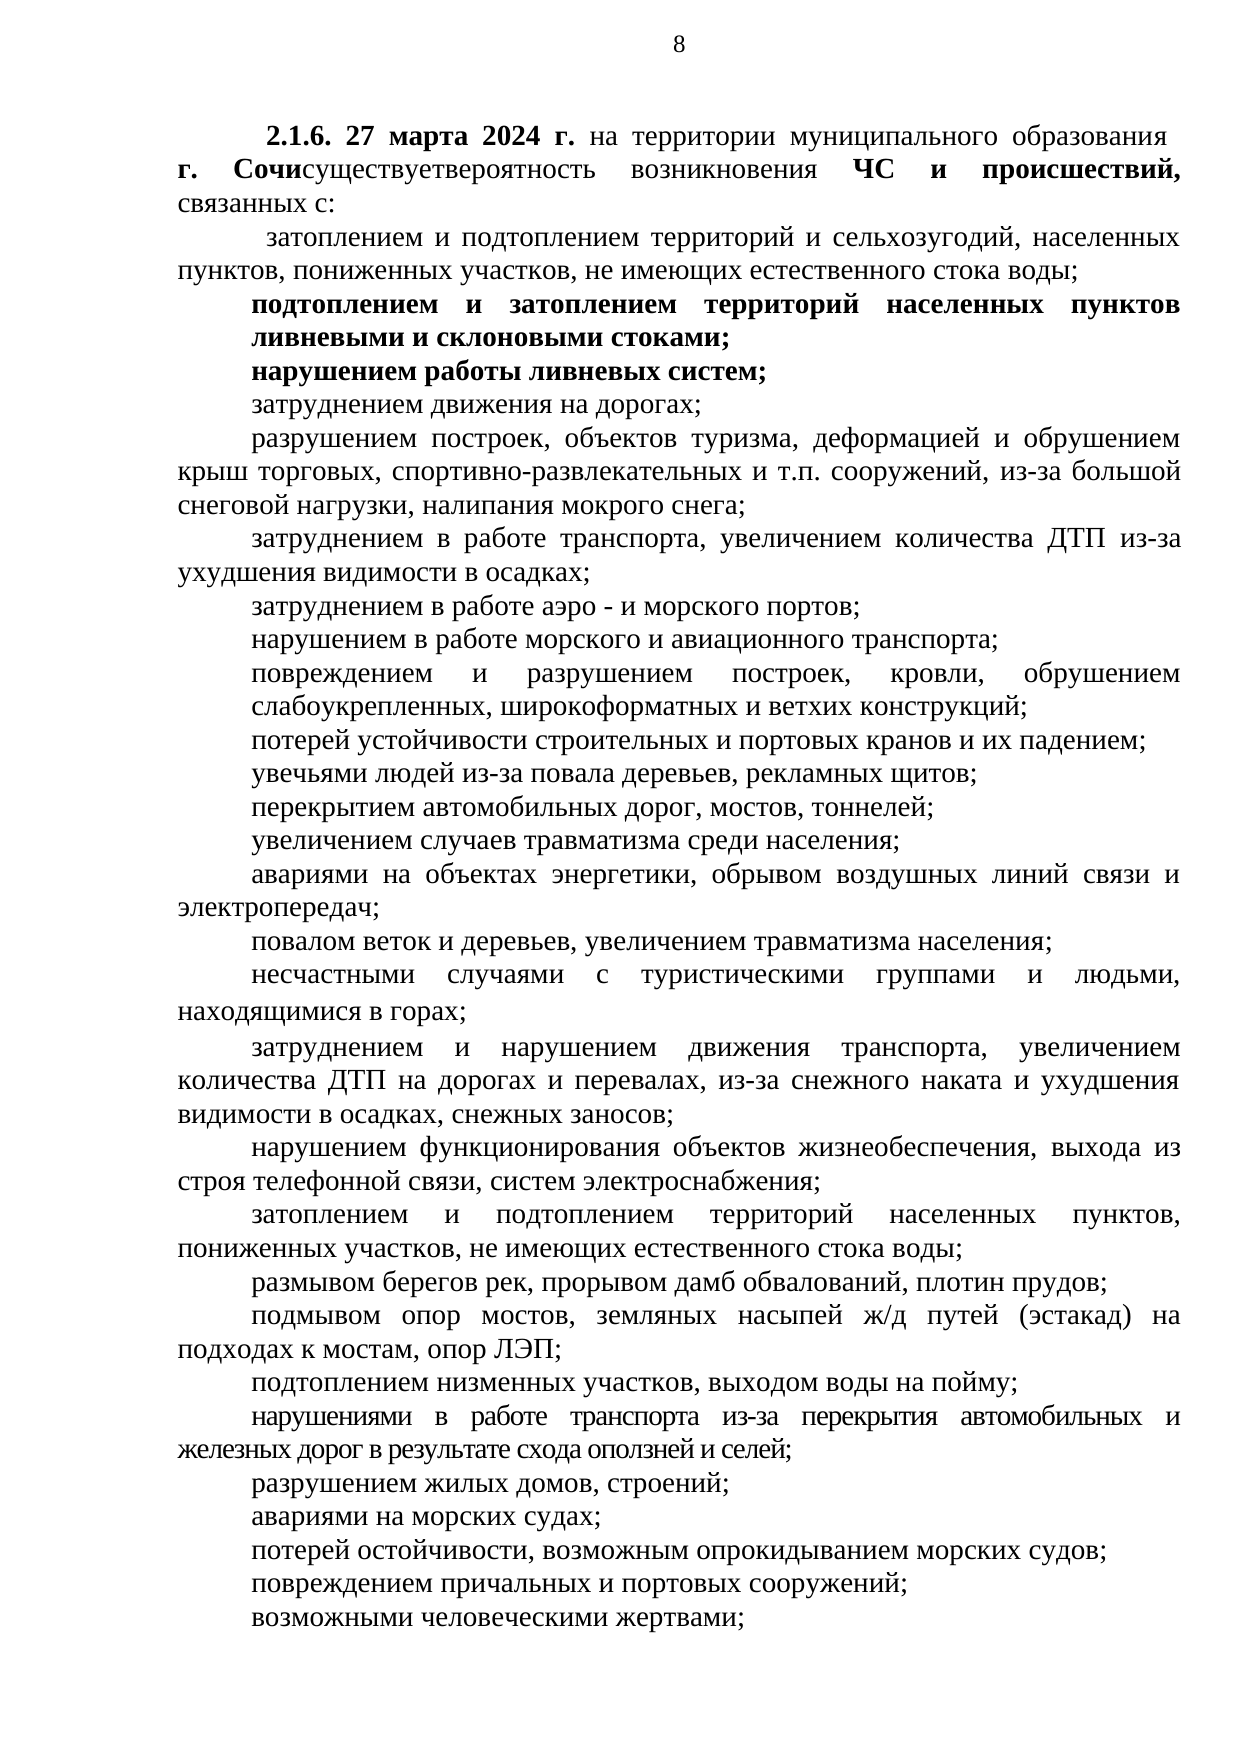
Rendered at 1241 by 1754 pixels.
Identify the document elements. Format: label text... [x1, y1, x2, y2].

text затруднением в работе транспорта, увеличением количества ДТП из-за ухудшения видимости в осадках; [177, 521, 1181, 588]
text подтоплением низменных участков, выходом воды на пойму; [177, 1364, 1181, 1398]
text разрушением жилых домов, строений; [177, 1465, 1181, 1498]
text подмывом опор мостов, земляных насыпей ж/д путей (эстакад) на подходах к мостам, опор ЛЭП; [177, 1297, 1181, 1364]
text авариями на морских судах; [177, 1498, 1181, 1532]
text затруднением в работе аэро - и морского портов; [177, 588, 1181, 621]
text увечьями людей из-за повала деревьев, рекламных щитов; [177, 755, 1181, 789]
text повреждением причальных и портовых сооружений; [177, 1566, 1181, 1599]
text нарушением в работе морского и авиационного транспорта; [177, 621, 1181, 655]
text разрушением построек, объектов туризма, деформацией и обрушением крыш торговых, спортивно-развлекательных и т.п. сооружений, из-за большой снеговой нагрузки, налипания мокрого снега; [177, 420, 1181, 521]
text затоплением и подтоплением территорий и сельхозугодий, населенных пунктов, пониженных участков, не имеющих естественного стока воды; [177, 219, 1181, 286]
text 2.1.6. 27 марта 2024 г. на территории муниципального образования г. Сочисуществуетвероятность возникновения ЧС и происшествий, связанных с: [177, 118, 1181, 219]
text потерей остойчивости, возможным опрокидыванием морских судов; [177, 1532, 1181, 1566]
text повалом веток и деревьев, увеличением травматизма населения; [177, 923, 1181, 957]
text несчастными случаями с туристическими группами и людьми, находящимися в горах; [177, 957, 1181, 1026]
text затруднением и нарушением движения транспорта, увеличением количества ДТП на дорогах и перевалах, из-за снежного наката и ухудшения видимости в осадках, снежных заносов; [177, 1029, 1181, 1129]
text увеличением случаев травматизма среди населения; [177, 822, 1181, 856]
text затоплением и подтоплением территорий населенных пунктов, пониженных участков, не имеющих естественного стока воды; [177, 1197, 1181, 1264]
text возможными человеческими жертвами; [177, 1599, 1181, 1633]
text нарушением функционирования объектов жизнеобеспечения, выхода из строя телефонной связи, систем электроснабжения; [177, 1129, 1181, 1197]
text затруднением движения на дорогах; [177, 386, 1181, 420]
text нарушениями в работе транспорта из-за перекрытия автомобильных и железных дорог в результате схода оползней и селей; [177, 1398, 1181, 1465]
text авариями на объектах энергетики, обрывом воздушных линий связи и электропередач; [177, 856, 1181, 923]
text потерей устойчивости строительных и портовых кранов и их падением; [251, 722, 1181, 755]
text подтоплением и затоплением территорий населенных пунктов ливневыми и склоновыми стоками; [251, 286, 1181, 353]
text размывом берегов рек, прорывом дамб обвалований, плотин прудов; [177, 1264, 1181, 1297]
text нарушением работы ливневых систем; [251, 353, 1181, 386]
text повреждением и разрушением построек, кровли, обрушением слабоукрепленных, широкоформатных и ветхих конструкций; [251, 655, 1181, 722]
text перекрытием автомобильных дорог, мостов, тоннелей; [177, 789, 1181, 822]
